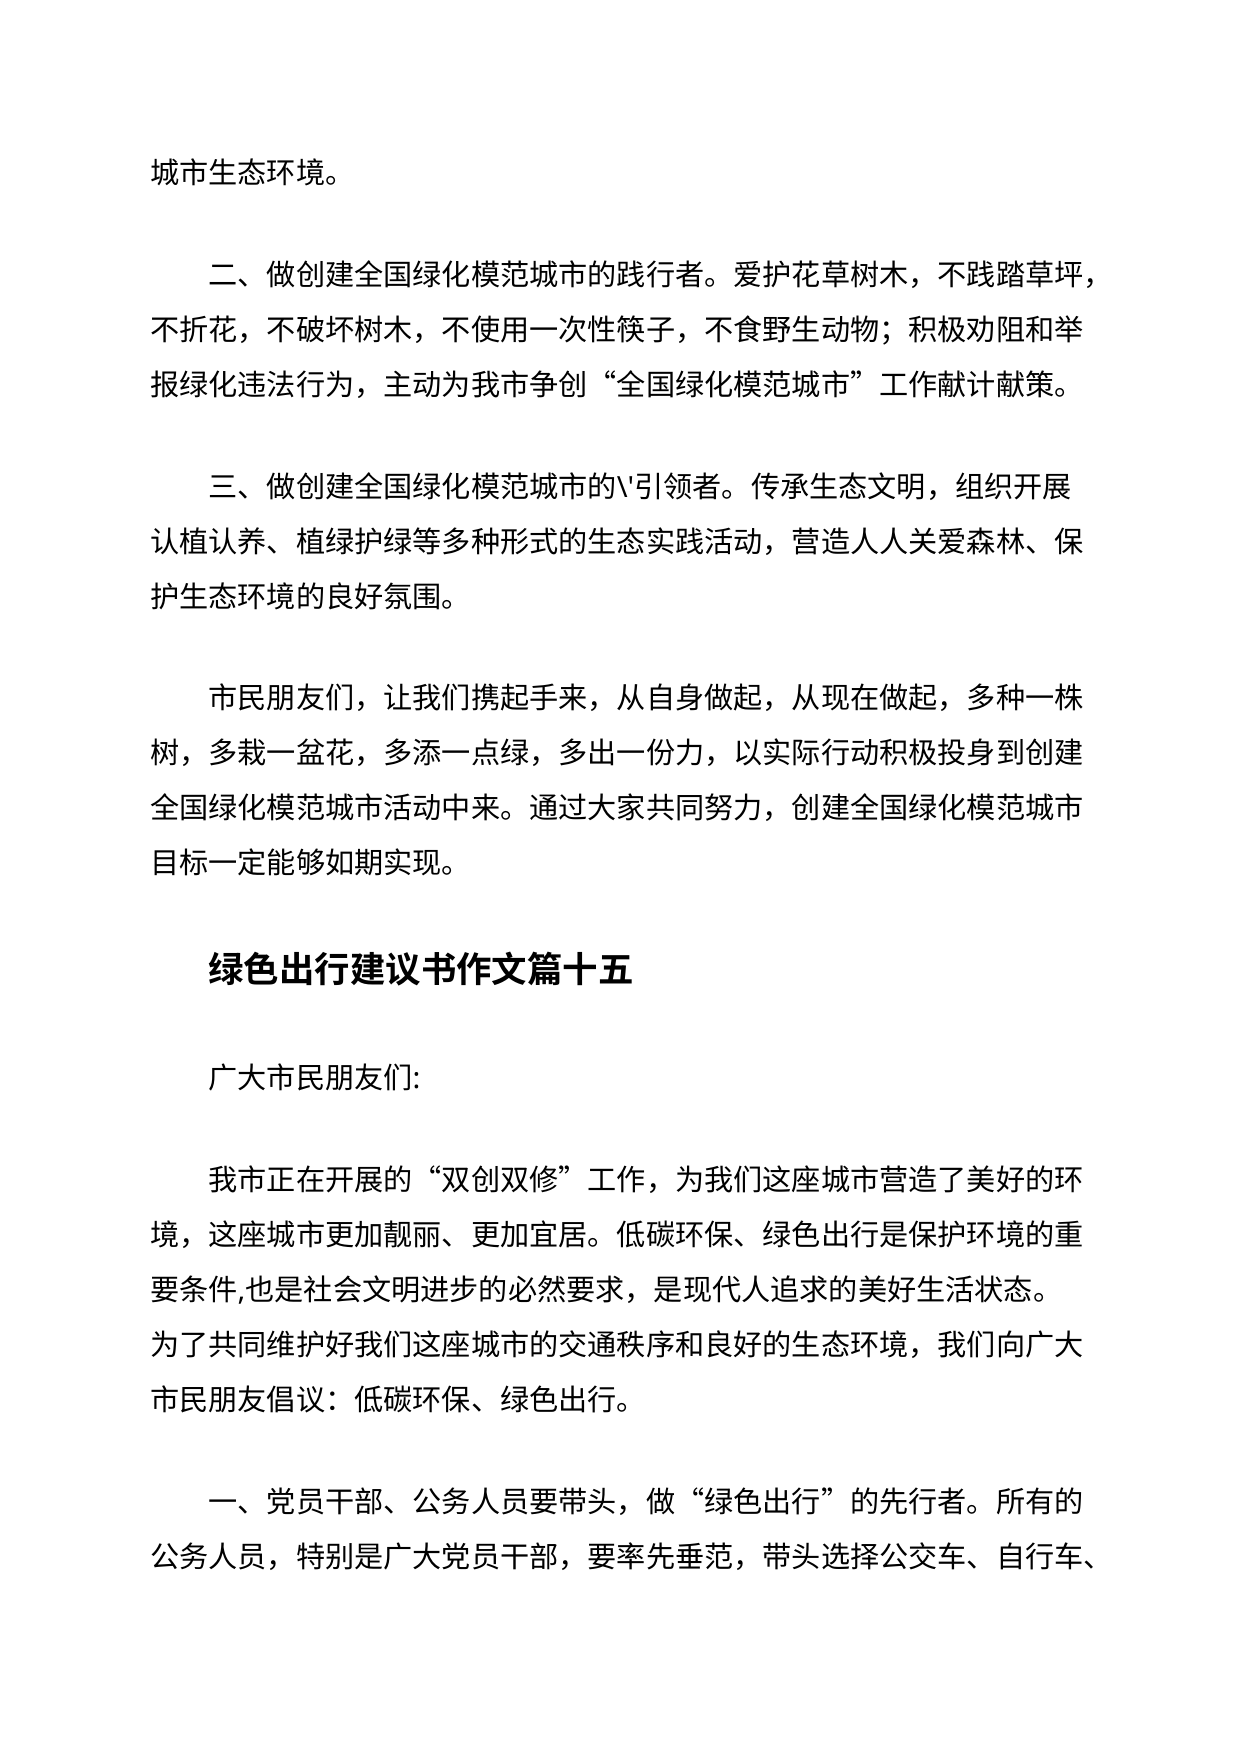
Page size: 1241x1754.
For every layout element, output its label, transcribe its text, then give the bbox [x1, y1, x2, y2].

text 绿色出行建议书作文篇十五 [150, 941, 1090, 993]
text 广大市民朋友们: [150, 1055, 1090, 1097]
text 三、做创建全国绿化模范城市的\'引领者。传承生态文明，组织开展认植认养、植绿护绿等多种形式的生态实践活动，营造人人关爱森林、保护生态环境的良好氛围。 [150, 463, 1090, 616]
text 市民朋友们，让我们携起手来，从自身做起，从现在做起，多种一株树，多栽一盆花，多添一点绿，多出一份力，以实际行动积极投身到创建全国绿化模范城市活动中来。通过大家共同努力，创建全国绿化模范城市目标一定能够如期实现。 [150, 675, 1090, 882]
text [150, 1478, 1090, 1576]
text 二、做创建全国绿化模范城市的践行者。爱护花草树木，不践踏草坪，不折花，不破坏树木，不使用一次性筷子，不食野生动物；积极劝阻和举报绿化违法行为，主动为我市争创“全国绿化模范城市”工作献计献策。 [150, 252, 1090, 404]
text 我市正在开展的“双创双修”工作，为我们这座城市营造了美好的环境，这座城市更加靓丽、更加宜居。低碳环保、绿色出行是保护环境的重要条件,也是社会文明进步的必然要求，是现代人追求的美好生活状态。为了共同维护好我们这座城市的交通秩序和良好的生态环境，我们向广大市民朋友倡议：低碳环保、绿色出行。 [150, 1157, 1090, 1419]
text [150, 150, 1090, 192]
